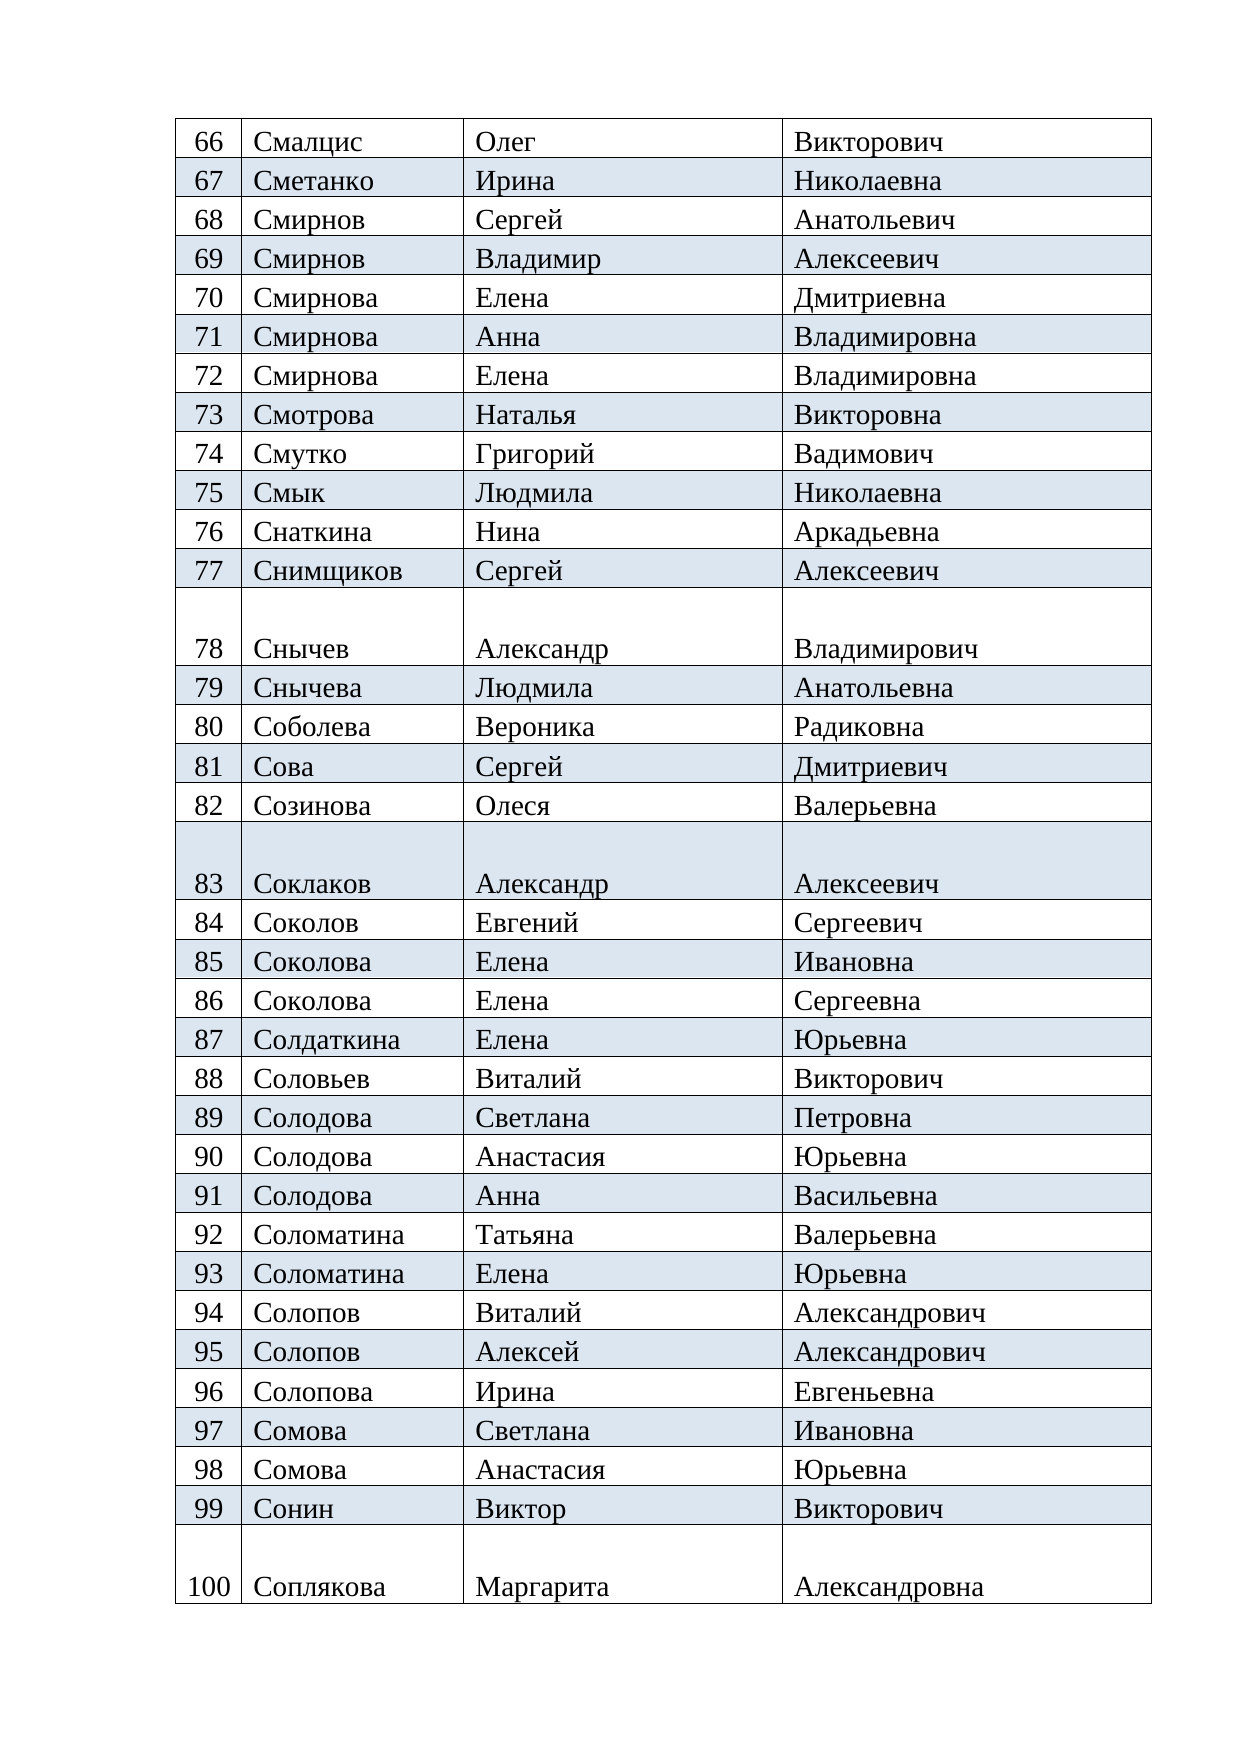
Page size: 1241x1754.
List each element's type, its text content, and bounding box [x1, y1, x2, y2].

table_cell 69 [176, 236, 241, 274]
table_cell Вероника [464, 705, 782, 743]
table_cell Радиковна [783, 705, 1151, 743]
table_cell 96 [176, 1369, 241, 1407]
table_cell 78 [176, 588, 241, 665]
table_cell Сова [242, 744, 463, 782]
table_cell Алексеевич [783, 236, 1151, 274]
table_cell 91 [176, 1174, 241, 1212]
table_cell Ирина [464, 1369, 782, 1407]
table_cell Соколова [242, 979, 463, 1017]
table_cell Сергеевна [783, 979, 1151, 1017]
table_cell Александровна [783, 1525, 1151, 1602]
table_cell Анастасия [464, 1447, 782, 1485]
table_cell Соколова [242, 940, 463, 977]
table_cell Александр [464, 588, 782, 665]
table_cell Александр [464, 822, 782, 899]
table_cell Викторовна [783, 393, 1151, 431]
table_cell Сергей [464, 549, 782, 587]
table_cell Евгений [464, 900, 782, 938]
table_cell 85 [176, 940, 241, 977]
table_cell Анатольевич [783, 197, 1151, 235]
table_cell Юрьевна [783, 1447, 1151, 1485]
table_cell Людмила [464, 666, 782, 704]
table_cell 70 [176, 275, 241, 313]
table_cell Владимир [464, 236, 782, 274]
table_cell Смык [242, 471, 463, 509]
table_cell Валерьевна [783, 783, 1151, 821]
table_cell Елена [464, 275, 782, 313]
table_cell Алексей [464, 1330, 782, 1368]
table_cell 99 [176, 1486, 241, 1524]
table_cell 92 [176, 1213, 241, 1251]
table_cell Сметанко [242, 158, 463, 196]
table_cell Елена [464, 979, 782, 1017]
table_cell Смирнова [242, 315, 463, 352]
table_cell Ирина [464, 158, 782, 196]
table_cell Николаевна [783, 158, 1151, 196]
table_cell 79 [176, 666, 241, 704]
table_cell Снычев [242, 588, 463, 665]
table_cell Нина [464, 510, 782, 548]
table_cell Соколов [242, 900, 463, 938]
table_cell Смирнов [242, 197, 463, 235]
table_cell Солопова [242, 1369, 463, 1407]
table_cell Григорий [464, 432, 782, 470]
table_cell Сонин [242, 1486, 463, 1524]
table_cell Сергей [464, 197, 782, 235]
table_cell Владимировна [783, 354, 1151, 392]
table_cell Солодова [242, 1096, 463, 1134]
table_cell 81 [176, 744, 241, 782]
table_cell Анна [464, 1174, 782, 1212]
table_cell Викторович [783, 1486, 1151, 1524]
table_cell Соломатина [242, 1252, 463, 1290]
table_cell Смотрова [242, 393, 463, 431]
table_cell Николаевна [783, 471, 1151, 509]
table_cell 66 [176, 119, 241, 157]
table_cell Елена [464, 1252, 782, 1290]
table_cell 94 [176, 1291, 241, 1329]
table_cell 93 [176, 1252, 241, 1290]
table_cell Виталий [464, 1057, 782, 1095]
table_cell Смирнова [242, 275, 463, 313]
table_cell 73 [176, 393, 241, 431]
table_cell Снаткина [242, 510, 463, 548]
table_cell Ивановна [783, 1408, 1151, 1446]
table_cell Петровна [783, 1096, 1151, 1134]
table_cell 67 [176, 158, 241, 196]
table_cell 97 [176, 1408, 241, 1446]
table_cell Олеся [464, 783, 782, 821]
table_cell 100 [176, 1525, 241, 1602]
table_cell 77 [176, 549, 241, 587]
table_cell 82 [176, 783, 241, 821]
table_cell Елена [464, 1018, 782, 1056]
table_cell Соплякова [242, 1525, 463, 1602]
table_cell Викторович [783, 119, 1151, 157]
table_cell Дмитриевна [783, 275, 1151, 313]
table_cell 86 [176, 979, 241, 1017]
table_cell Смирнова [242, 354, 463, 392]
table_cell Солопов [242, 1291, 463, 1329]
table_cell 95 [176, 1330, 241, 1368]
table_cell Солодова [242, 1135, 463, 1173]
table_cell 80 [176, 705, 241, 743]
table_cell 98 [176, 1447, 241, 1485]
table_cell Виктор [464, 1486, 782, 1524]
table_cell Алексеевич [783, 549, 1151, 587]
table_cell Ивановна [783, 940, 1151, 977]
table_cell 72 [176, 354, 241, 392]
table_cell Юрьевна [783, 1252, 1151, 1290]
table_cell Владимировна [783, 315, 1151, 352]
table_cell 71 [176, 315, 241, 352]
table_cell Снычева [242, 666, 463, 704]
table_cell Сергей [464, 744, 782, 782]
table_cell 68 [176, 197, 241, 235]
table_cell Юрьевна [783, 1018, 1151, 1056]
table_cell Викторович [783, 1057, 1151, 1095]
table_cell Елена [464, 940, 782, 977]
table_cell Смирнов [242, 236, 463, 274]
table_cell 90 [176, 1135, 241, 1173]
table_cell Соклаков [242, 822, 463, 899]
table_cell 74 [176, 432, 241, 470]
table_cell 75 [176, 471, 241, 509]
table_cell Аркадьевна [783, 510, 1151, 548]
table_cell Соловьев [242, 1057, 463, 1095]
table_cell Валерьевна [783, 1213, 1151, 1251]
table_cell Сомова [242, 1408, 463, 1446]
table_cell Наталья [464, 393, 782, 431]
table_cell 76 [176, 510, 241, 548]
table_cell Соболева [242, 705, 463, 743]
table_cell Солопов [242, 1330, 463, 1368]
table_cell Людмила [464, 471, 782, 509]
table_cell Сомова [242, 1447, 463, 1485]
table_cell Алексеевич [783, 822, 1151, 899]
table_cell Юрьевна [783, 1135, 1151, 1173]
table_cell 83 [176, 822, 241, 899]
table_cell Анна [464, 315, 782, 352]
table_cell Дмитриевич [783, 744, 1151, 782]
table_cell Созинова [242, 783, 463, 821]
table_cell Анастасия [464, 1135, 782, 1173]
table_cell 87 [176, 1018, 241, 1056]
table_cell Виталий [464, 1291, 782, 1329]
table_cell Смалцис [242, 119, 463, 157]
table_cell Евгеньевна [783, 1369, 1151, 1407]
table_cell 89 [176, 1096, 241, 1134]
table_cell Васильевна [783, 1174, 1151, 1212]
table_cell Александрович [783, 1291, 1151, 1329]
table_cell Светлана [464, 1096, 782, 1134]
table_cell Снимщиков [242, 549, 463, 587]
table_cell Смутко [242, 432, 463, 470]
table_cell 88 [176, 1057, 241, 1095]
table_cell Сергеевич [783, 900, 1151, 938]
table_cell Татьяна [464, 1213, 782, 1251]
table_cell Светлана [464, 1408, 782, 1446]
table_cell Олег [464, 119, 782, 157]
table_cell Маргарита [464, 1525, 782, 1602]
table_cell Елена [464, 354, 782, 392]
table_cell Владимирович [783, 588, 1151, 665]
table_cell Соломатина [242, 1213, 463, 1251]
table_cell Вадимович [783, 432, 1151, 470]
table_cell 84 [176, 900, 241, 938]
table_cell Солодова [242, 1174, 463, 1212]
table_cell Александрович [783, 1330, 1151, 1368]
table_cell Анатольевна [783, 666, 1151, 704]
table_cell Солдаткина [242, 1018, 463, 1056]
